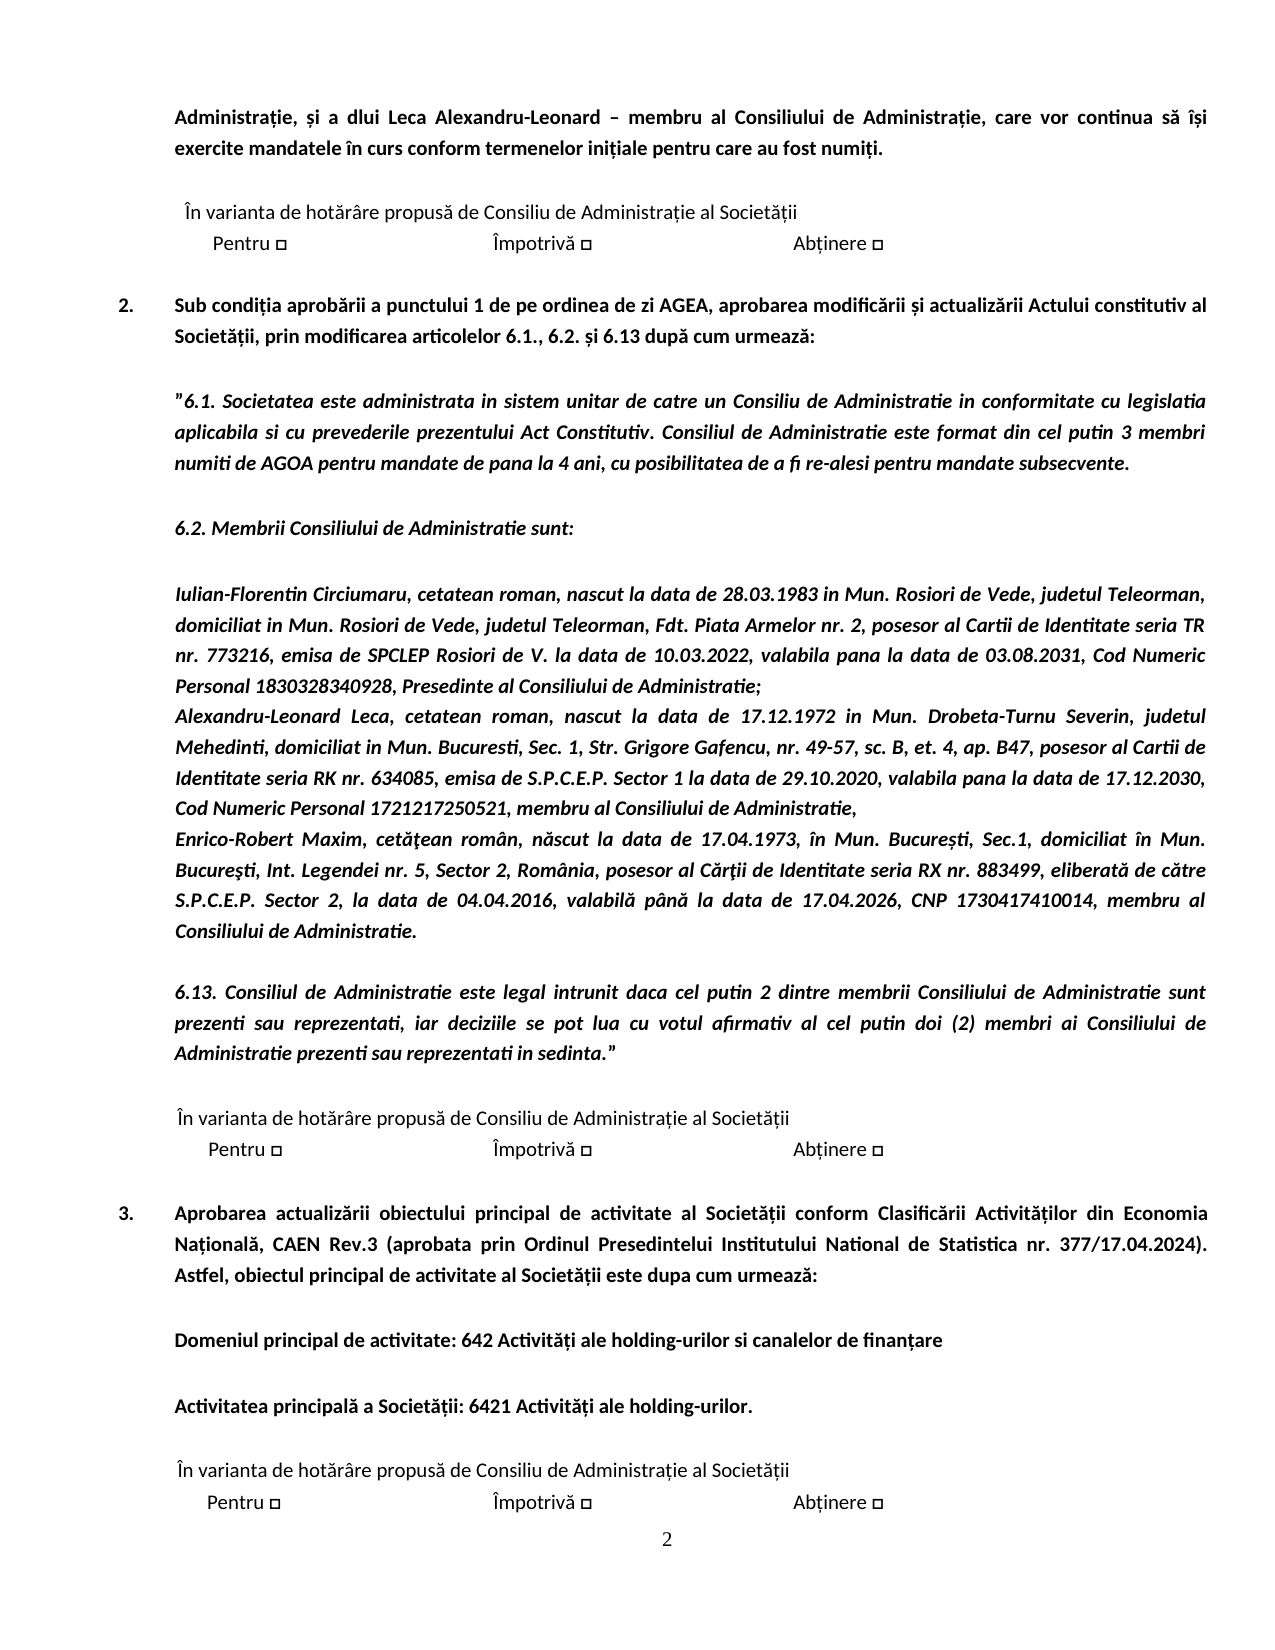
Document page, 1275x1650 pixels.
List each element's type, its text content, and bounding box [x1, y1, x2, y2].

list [118, 99, 1210, 160]
list Pentru □ Împotrivă □ Abținere □ [208, 226, 1216, 257]
list Alexandru-Leonard Leca, cetatean roman, nascut la data de 17.12.1972 in Mun. Drobeta-Turnu Severin, judetul Mehedinti, domiciliat in Mun. Bucuresti, Sec. 1, Str. Grigore Gafencu, nr. 49-57, sc. B, et. 4, ap. B47, posesor al Cartii de Identitate seria RK nr. 634085, emisa de S.P.C.E.P. Sector 1 la data de 29.10.2020, valabila pana la data de 17.12.2030, Cod Numeric Personal 1721217250521, membru al Consiliului de Administratie, [175, 698, 1210, 821]
list Sub condiția aprobării a punctului 1 de pe ordinea de zi AGEA, aprobarea modificării și actualizării Actului constitutiv al Societății, prin modificarea articolelor 6.1., 6.2. și 6.13 după cum urmează: [118, 287, 1210, 348]
list 6.2. Membrii Consiliului de Administratie sunt: [174, 510, 1210, 541]
list Activitatea principală a Societății: 6421 Activități ale holding-urilor. [174, 1388, 1210, 1418]
text Pentru □ Împotrivă □ Abținere □ [207, 1485, 1216, 1516]
list Enrico-Robert Maxim, cetăţean român, născut la data de 17.04.1973, în Mun. București, Sec.1, domiciliat în Mun. Bucureşti, Int. Legendei nr. 5, Sector 2, România, posesor al Cărţii de Identitate seria RX nr. 883499, eliberată de către S.P.C.E.P. Sector 2, la data de 04.04.2016, valabilă până la data de 17.04.2026, CNP 1730417410014, membru al Consiliului de Administratie. [175, 821, 1210, 943]
list 6.13. Consiliul de Administratie este legal intrunit daca cel putin 2 dintre membrii Consiliului de Administratie sunt prezenti sau reprezentati, iar deciziile se pot lua cu votul afirmativ al cel putin doi (2) membri ai Consiliului de Administratie prezenti sau reprezentati in sedinta.” [174, 974, 1210, 1066]
list Aprobarea actualizării obiectului principal de activitate al Societății conform Clasificării Activităților din Economia Națională, CAEN Rev.3 (aprobata prin Ordinul Presedintelui Institutului National de Statistica nr. 377/17.04.2024). Astfel, obiectul principal de activitate al Societății este dupa cum urmează: [118, 1195, 1210, 1287]
text În varianta de hotărâre propusă de Consiliu de Administrație al Societății [118, 1453, 1216, 1484]
list Domeniul principal de activitate: 642 Activități ale holding-urilor si canalelor de finanțare [174, 1322, 1210, 1353]
list Iulian-Florentin Circiumaru, cetatean roman, nascut la data de 28.03.1983 in Mun. Rosiori de Vede, judetul Teleorman, domiciliat in Mun. Rosiori de Vede, judetul Teleorman, Fdt. Piata Armelor nr. 2, posesor al Cartii de Identitate seria TR nr. 773216, emisa de SPCLEP Rosiori de V. la data de 10.03.2022, valabila pana la data de 03.08.2031, Cod Numeric Personal 1830328340928, Presedinte al Consiliului de Administratie; [175, 576, 1210, 698]
list În varianta de hotărâre propusă de Consiliu de Administrație al Societății [177, 1101, 1216, 1132]
list În varianta de hotărâre propusă de Consiliu de Administrație al Societății [185, 195, 1216, 226]
list Pentru □ Împotrivă □ Abținere □ [208, 1132, 1216, 1162]
list ”6.1. Societatea este administrata in sistem unitar de catre un Consiliu de Administratie in conformitate cu legislatia aplicabila si cu prevederile prezentului Act Constitutiv. Consiliul de Administratie este format din cel putin 3 membri numiti de AGOA pentru mandate de pana la 4 ani, cu posibilitatea de a fi re-alesi pentru mandate subsecvente. [174, 383, 1210, 475]
